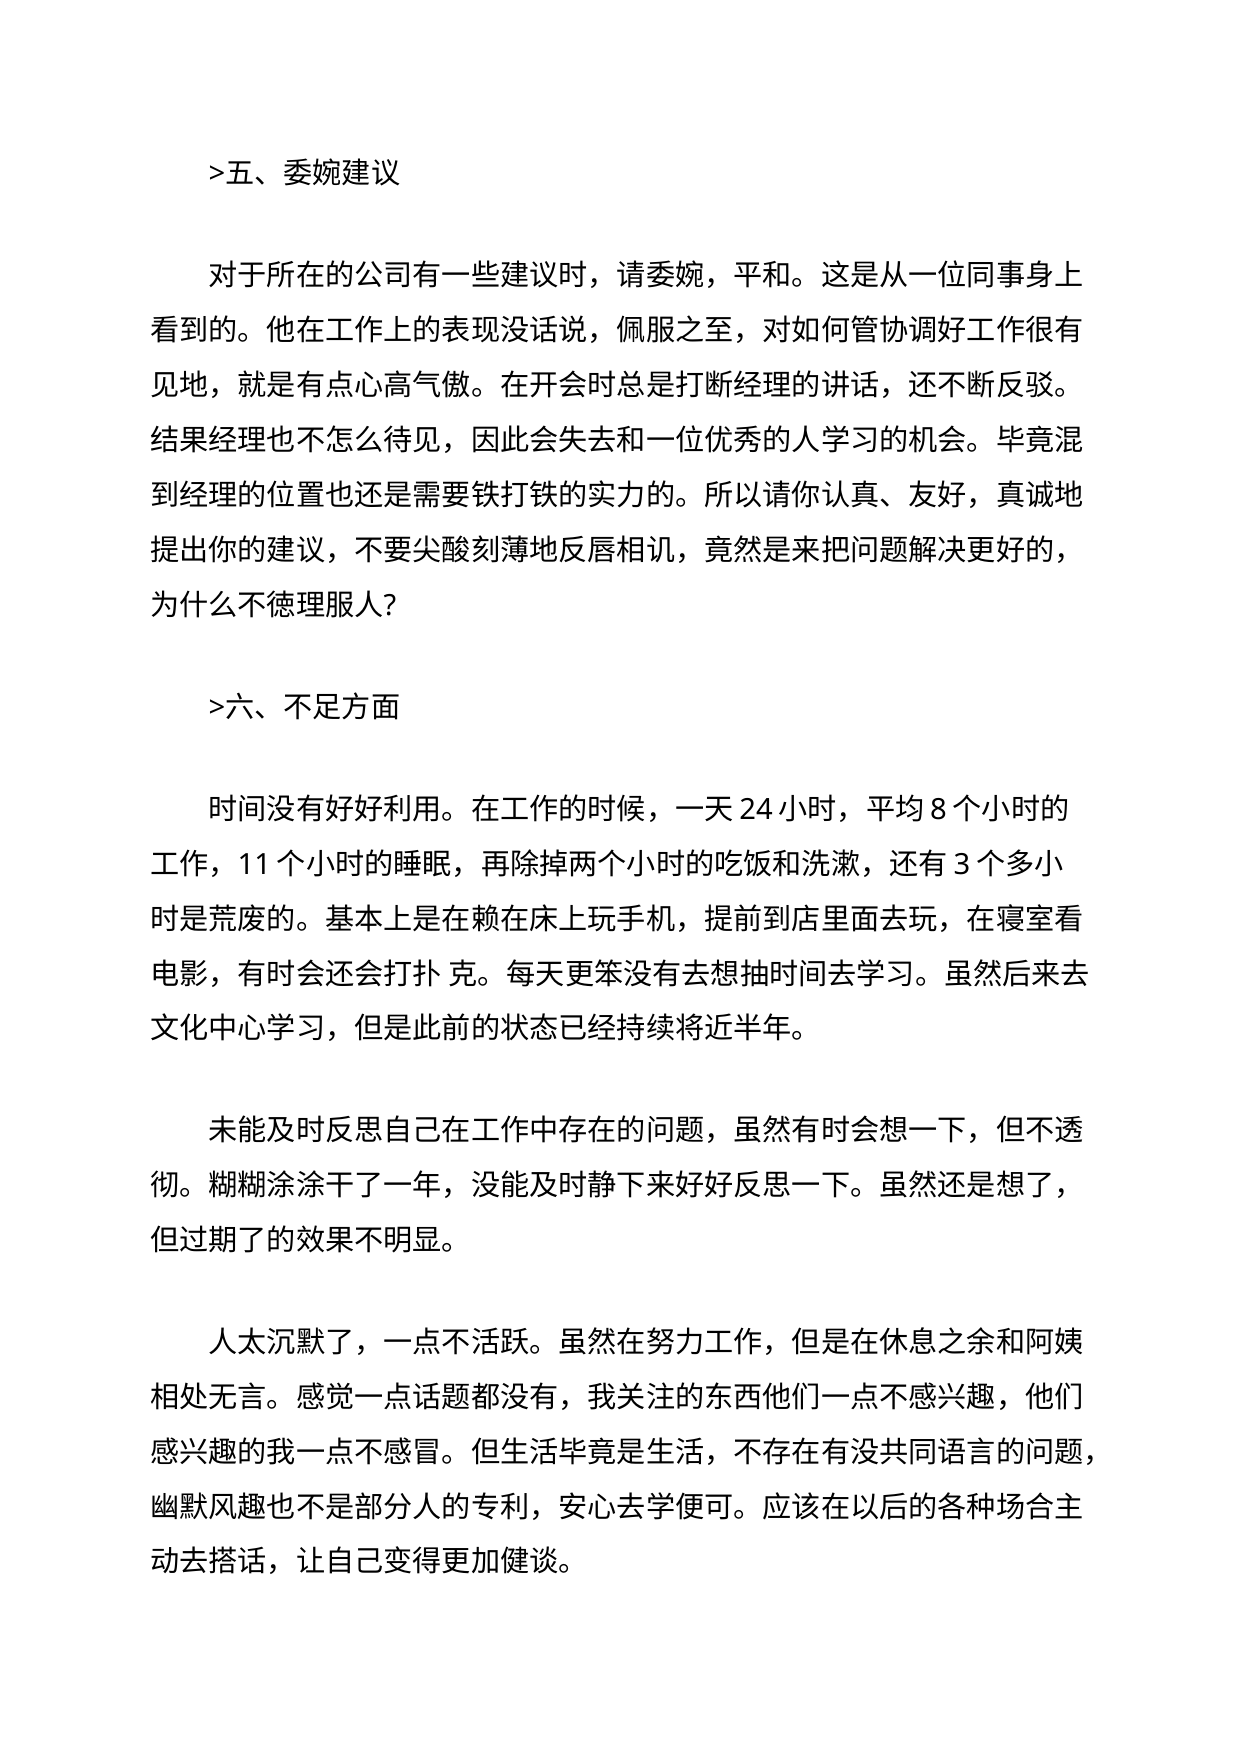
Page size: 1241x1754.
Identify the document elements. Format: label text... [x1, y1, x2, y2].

text >六、不足方面 [150, 683, 1090, 726]
text 人太沉默了，一点不活跃。虽然在努力工作，但是在休息之余和阿姨相处无言。感觉一点话题都没有，我关注的东西他们一点不感兴趣，他们感兴趣的我一点不感冒。但生活毕竟是生活，不存在有没共同语言的问题，幽默风趣也不是部分人的专利，安心去学便可。应该在以后的各种场合主动去搭话，让自己变得更加健谈。 [150, 1318, 1090, 1580]
text 时间没有好好利用。在工作的时候，一天24小时，平均8个小时的工作，11个小时的睡眠，再除掉两个小时的吃饭和洗漱，还有3个多小时是荒废的。基本上是在赖在床上玩手机，提前到店里面去玩，在寝室看电影，有时会还会打扑 克。每天更笨没有去想抽时间去学习。虽然后来去文化中心学习，但是此前的状态已经持续将近半年。 [150, 785, 1090, 1047]
text >五、委婉建议 [150, 150, 1090, 192]
text 对于所在的公司有一些建议时，请委婉，平和。这是从一位同事身上看到的。他在工作上的表现没话说，佩服之至，对如何管协调好工作很有见地，就是有点心高气傲。在开会时总是打断经理的讲话，还不断反驳。结果经理也不怎么待见，因此会失去和一位优秀的人学习的机会。毕竟混到经理的位置也还是需要铁打铁的实力的。所以请你认真、友好，真诚地提出你的建议，不要尖酸刻薄地反唇相讥，竟然是来把问题解决更好的，为什么不徳理服人? [150, 252, 1090, 624]
text 未能及时反思自己在工作中存在的问题，虽然有时会想一下，但不透彻。糊糊涂涂干了一年，没能及时静下来好好反思一下。虽然还是想了，但过期了的效果不明显。 [150, 1107, 1090, 1259]
